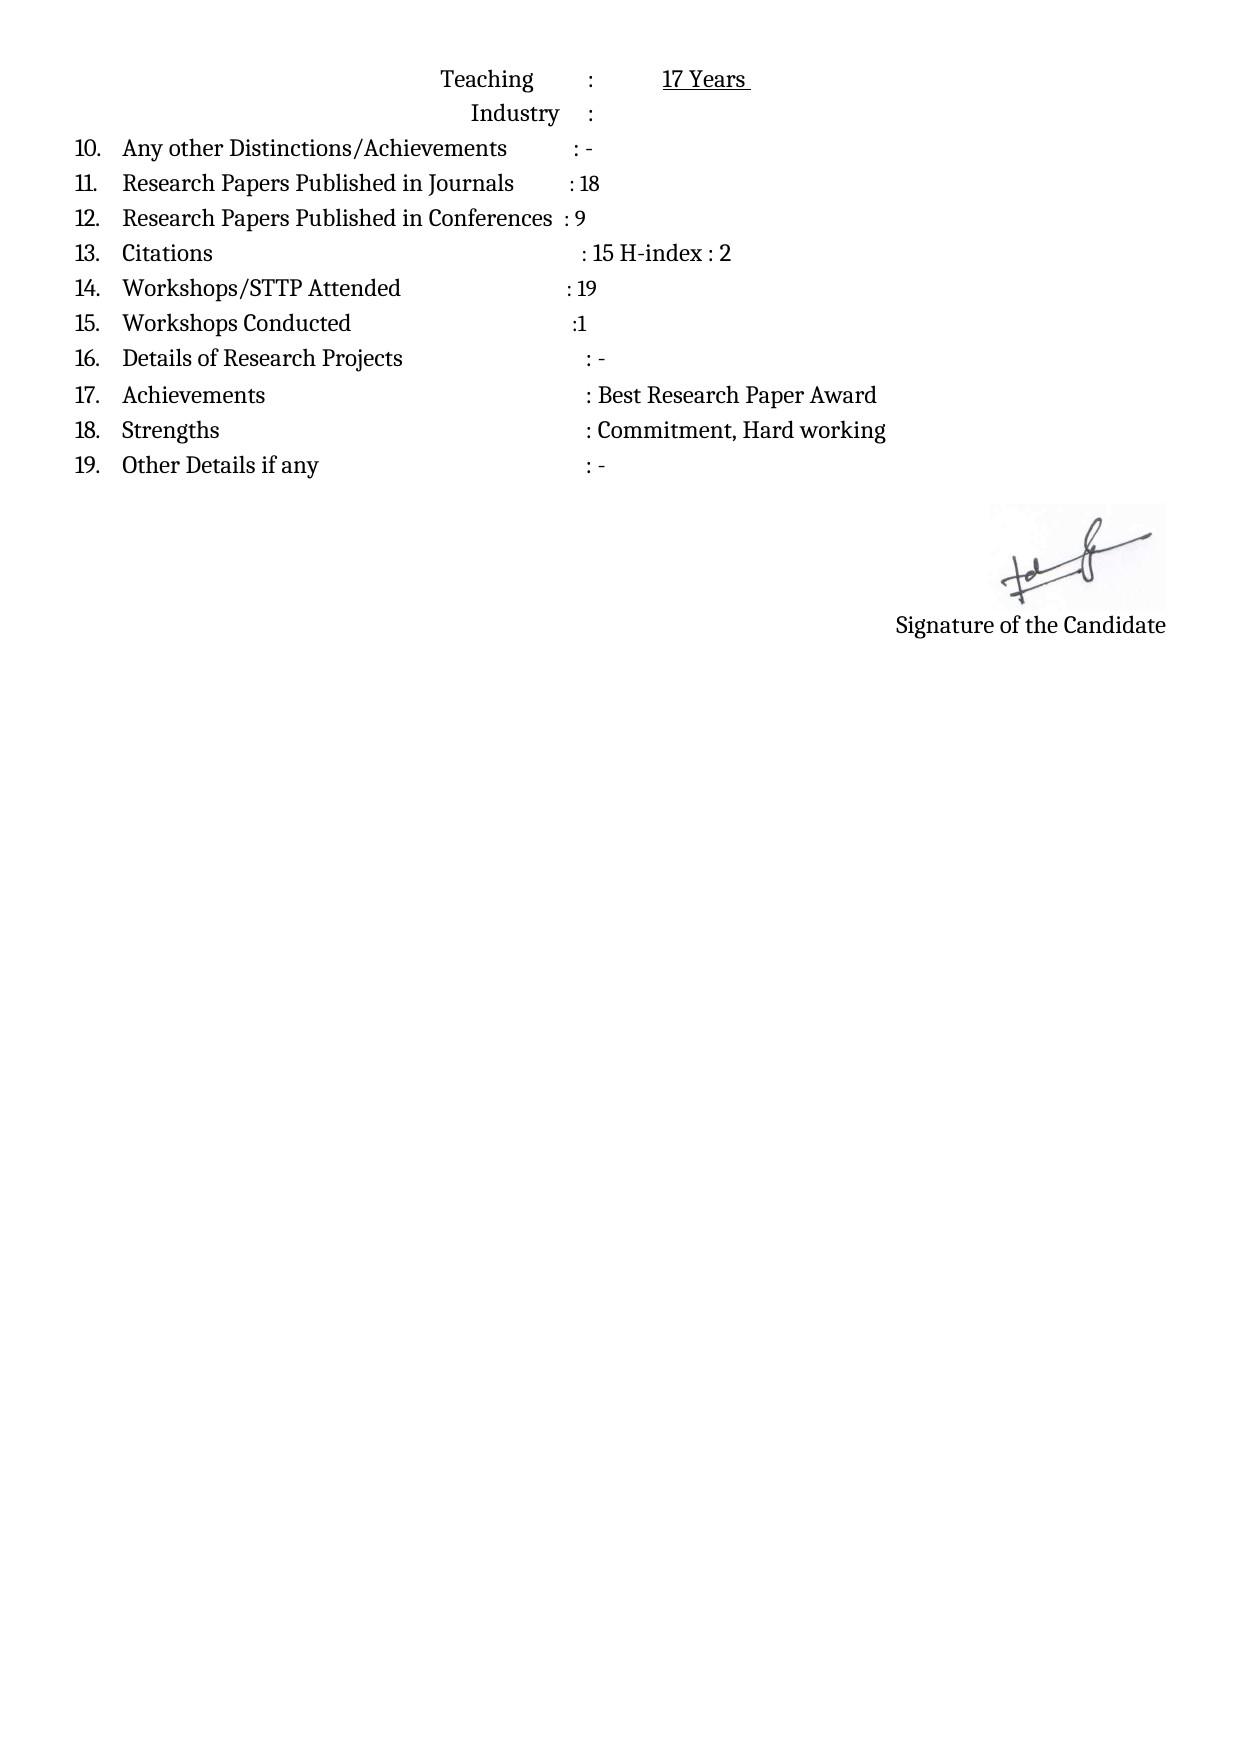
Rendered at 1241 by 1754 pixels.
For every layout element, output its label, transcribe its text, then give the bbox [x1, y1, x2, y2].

list Other Details if any : - [75, 451, 1178, 479]
list Any other Distinctions/Achievements : - [75, 134, 1178, 163]
text Signature of the Candidate [62, 611, 1166, 640]
text Industry : [179, 99, 1178, 128]
list Achievements : Best Research Paper Award [75, 381, 1108, 410]
list Research Papers Published in Journals : 18 [75, 169, 1178, 198]
text Teaching : 17 Years [176, 64, 1178, 93]
list Strengths : Commitment, Hard working [75, 416, 1178, 444]
picture [987, 503, 1166, 611]
list Workshops/STTP Attended : 19 [75, 274, 1178, 302]
list Citations : 15 H-index : 2 [75, 239, 1178, 268]
list Research Papers Published in Conferences : 9 [75, 204, 1178, 233]
list Workshops Conducted :1 [75, 309, 1178, 337]
list Details of Research Projects : - [75, 344, 1178, 372]
